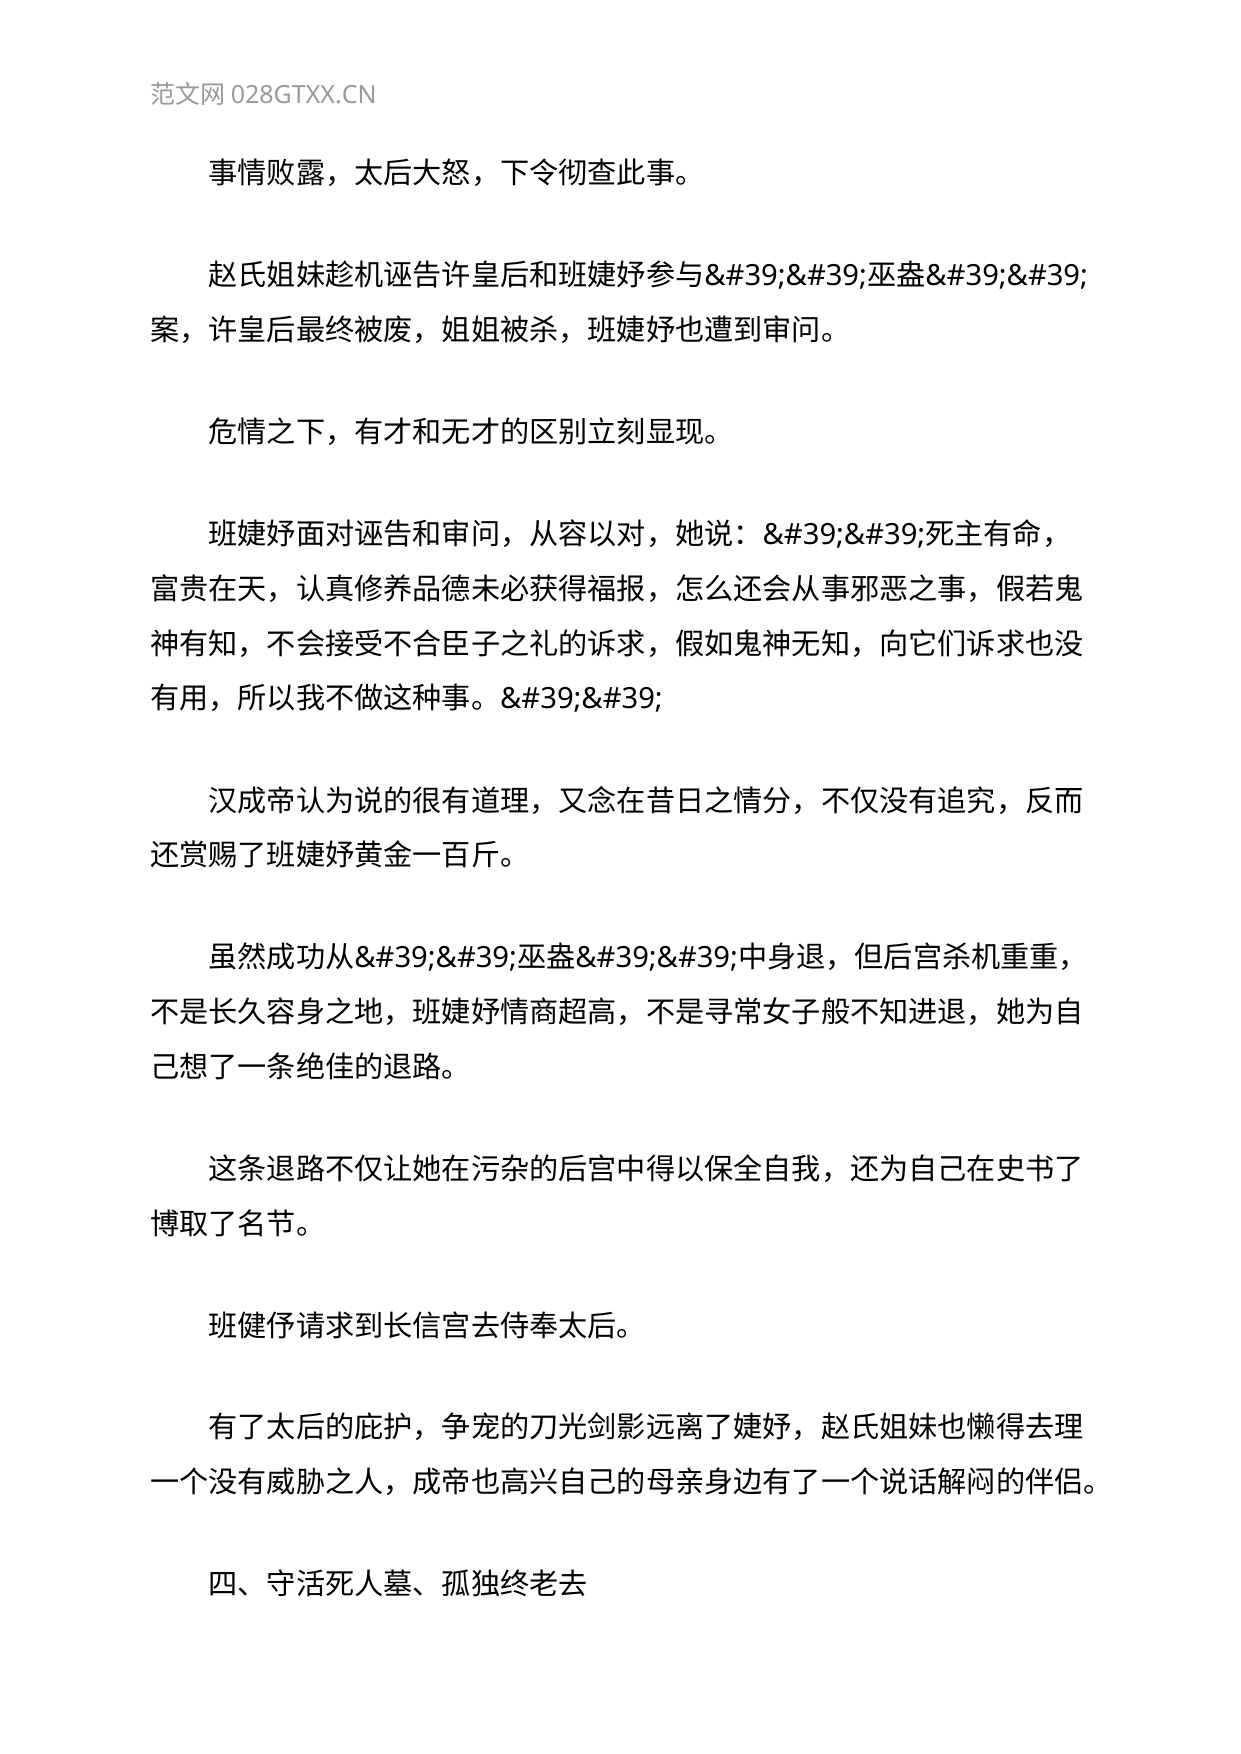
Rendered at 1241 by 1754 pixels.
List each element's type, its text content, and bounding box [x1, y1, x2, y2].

text 班婕妤面对诬告和审问，从容以对，她说：&#39;&#39;死主有命，富贵在天，认真修养品德未必获得福报，怎么还会从事邪恶之事，假若鬼神有知，不会接受不合臣子之礼的诉求，假如鬼神无知，向它们诉求也没有用，所以我不做这种事。&#39;&#39; [150, 510, 1090, 717]
text 危情之下，有才和无才的区别立刻显现。 [150, 408, 1090, 451]
text 四、守活死人墓、孤独终老去 [150, 1561, 1090, 1603]
text 虽然成功从&#39;&#39;巫盎&#39;&#39;中身退，但后宫杀机重重，不是长久容身之地，班婕妤情商超高，不是寻常女子般不知进退，她为自己想了一条绝佳的退路。 [150, 934, 1090, 1086]
text 汉成帝认为说的很有道理，又念在昔日之情分，不仅没有追究，反而还赏赐了班婕妤黄金一百斤。 [150, 777, 1090, 874]
text 班健伃请求到长信宫去侍奉太后。 [150, 1302, 1090, 1344]
text 有了太后的庇护，争宠的刀光剑影远离了婕妤，赵氏姐妹也懒得去理一个没有威胁之人，成帝也高兴自己的母亲身边有了一个说话解闷的伴侣。 [150, 1404, 1090, 1501]
text 事情败露，太后大怒，下令彻查此事。 [150, 150, 1090, 192]
text 这条退路不仅让她在污杂的后宫中得以保全自我，还为自己在史书了博取了名节。 [150, 1145, 1090, 1243]
text 赵氏姐妹趁机诬告许皇后和班婕妤参与&#39;&#39;巫盎&#39;&#39;案，许皇后最终被废，姐姐被杀，班婕妤也遭到审问。 [150, 252, 1090, 349]
